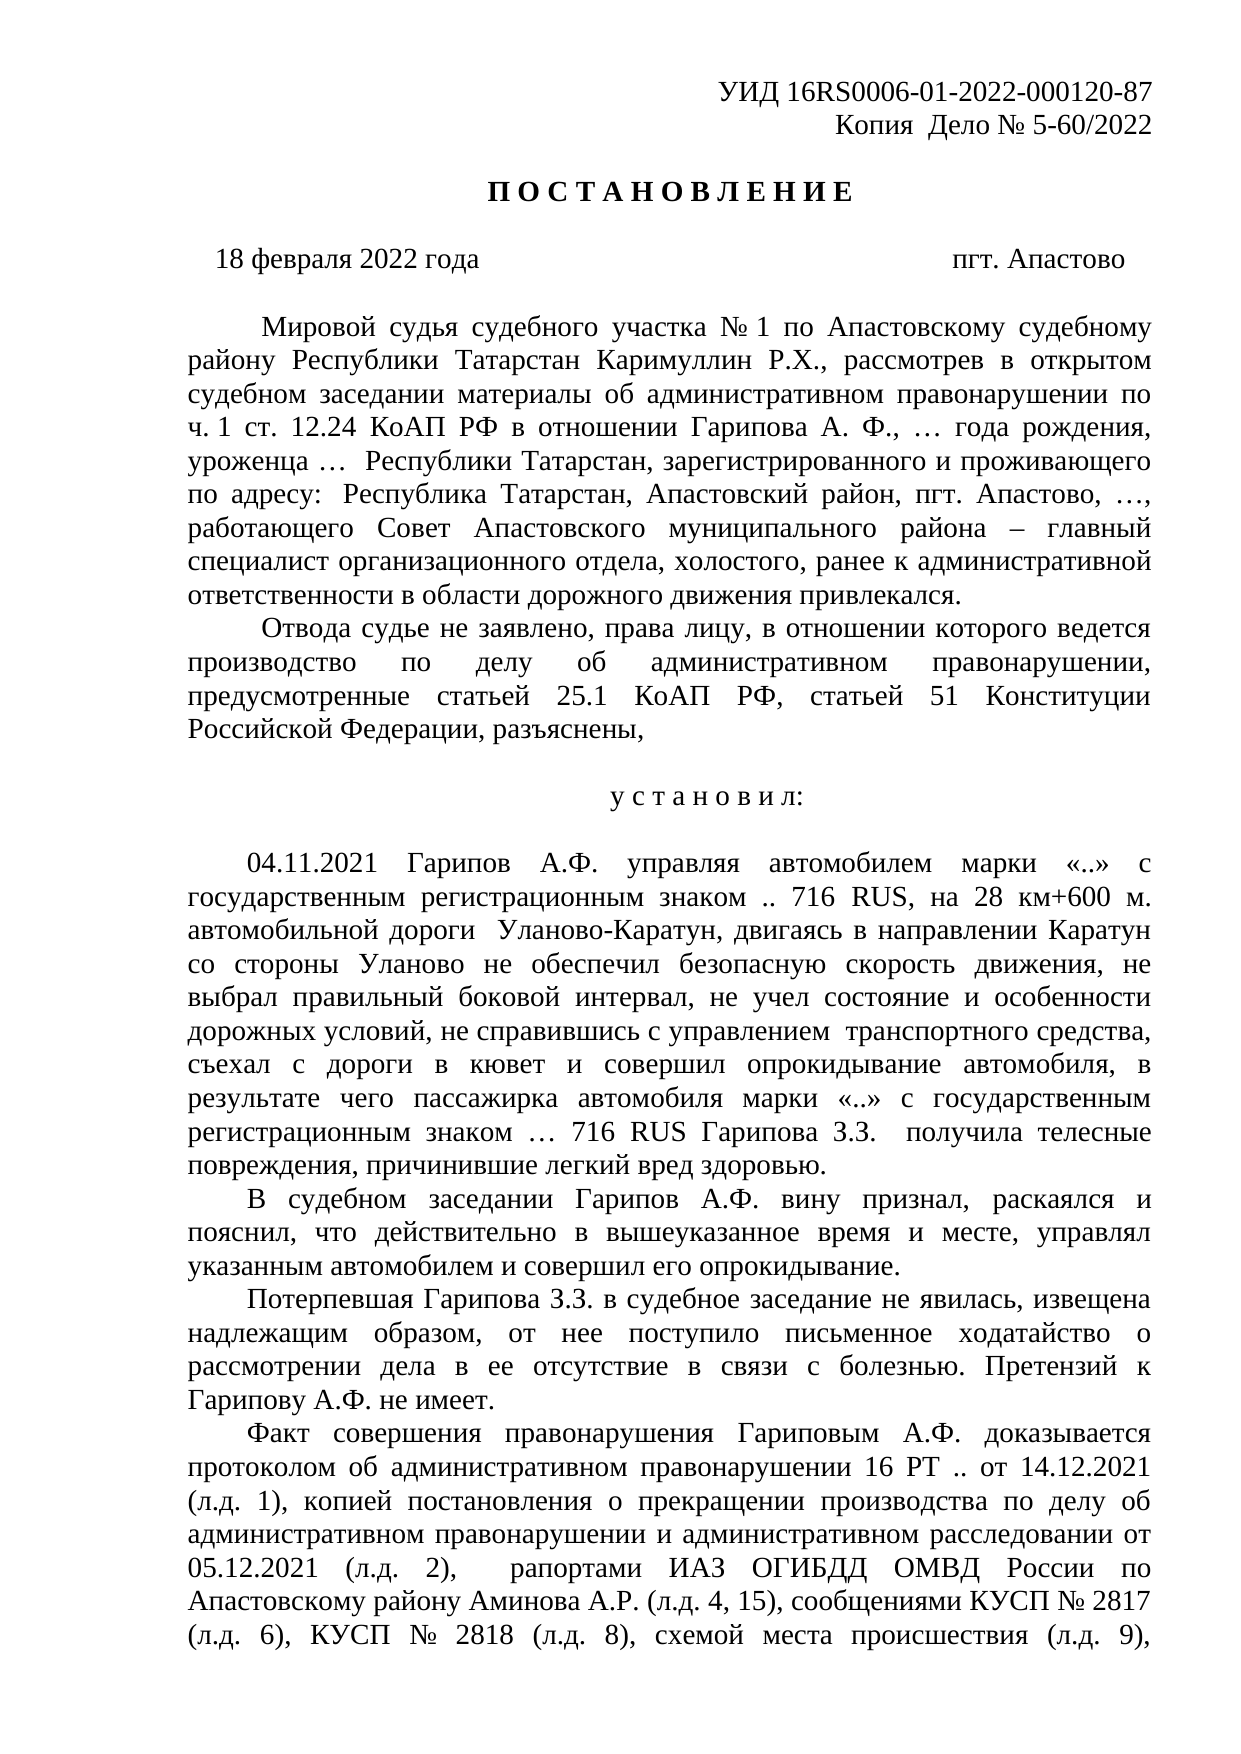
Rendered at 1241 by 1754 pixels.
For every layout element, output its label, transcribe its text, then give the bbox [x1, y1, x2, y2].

text В судебном заседании Гарипов А.Ф. вину признал, раскаялся и пояснил, что действительно в вышеуказанное время и месте, управлял указанным автомобилем и совершил его опрокидывание. [187, 1181, 1152, 1281]
text Мировой судья судебного участка № 1 по Апастовскому судебному району Республики Татарстан Каримуллин Р.Х., рассмотрев в открытом судебном заседании материалы об административном правонарушении по ч. 1 ст. 12.24 КоАП РФ в отношении Гарипова А. Ф., … года рождения, уроженца … Республики Татарстан, зарегистрированного и проживающего по адресу: Республика Татарстан, Апастовский район, пгт. Апастово, …, работающего Совет Апастовского муниципального района – главный специалист организационного отдела, холостого, ранее к административной ответственности в области дорожного движения привлекался. [187, 309, 1152, 611]
text Отвода судье не заявлено, права лицу, в отношении которого ведется производство по делу об административном правонарушении, предусмотренные статьей 25.1 КоАП РФ, статьей 51 Конституции Российской Федерации, разъяснены, [187, 611, 1152, 745]
text у с т а н о в и л: [187, 778, 1152, 812]
text Потерпевшая Гарипова З.З. в судебное заседание не явилась, извещена надлежащим образом, от нее поступило письменное ходатайство о рассмотрении дела в ее отсутствие в связи с болезнью. Претензий к Гарипову А.Ф. не имеет. [187, 1281, 1152, 1416]
text Копия Дело № 5-60/2022 [187, 107, 1152, 141]
text П О С Т А Н О В Л Е Н И Е [187, 174, 1152, 208]
text 18 февраля 2022 года пгт. Апастово [187, 242, 1152, 275]
text 04.11.2021 Гарипов А.Ф. управляя автомобилем марки «..» с государственным регистрационным знаком .. 716 RUS, на 28 км+600 м. автомобильной дороги Уланово-Каратун, двигаясь в направлении Каратун со стороны Уланово не обеспечил безопасную скорость движения, не выбрал правильный боковой интервал, не учел состояние и особенности дорожных условий, не справившись с управлением транспортного средства, съехал с дороги в кювет и совершил опрокидывание автомобиля, в результате чего пассажирка автомобиля марки «..» с государственным регистрационным знаком … 716 RUS Гарипова З.З. получила телесные повреждения, причинившие легкий вред здоровью. [187, 845, 1152, 1181]
text УИД 16RS0006-01-2022-000120-87 [187, 74, 1152, 107]
